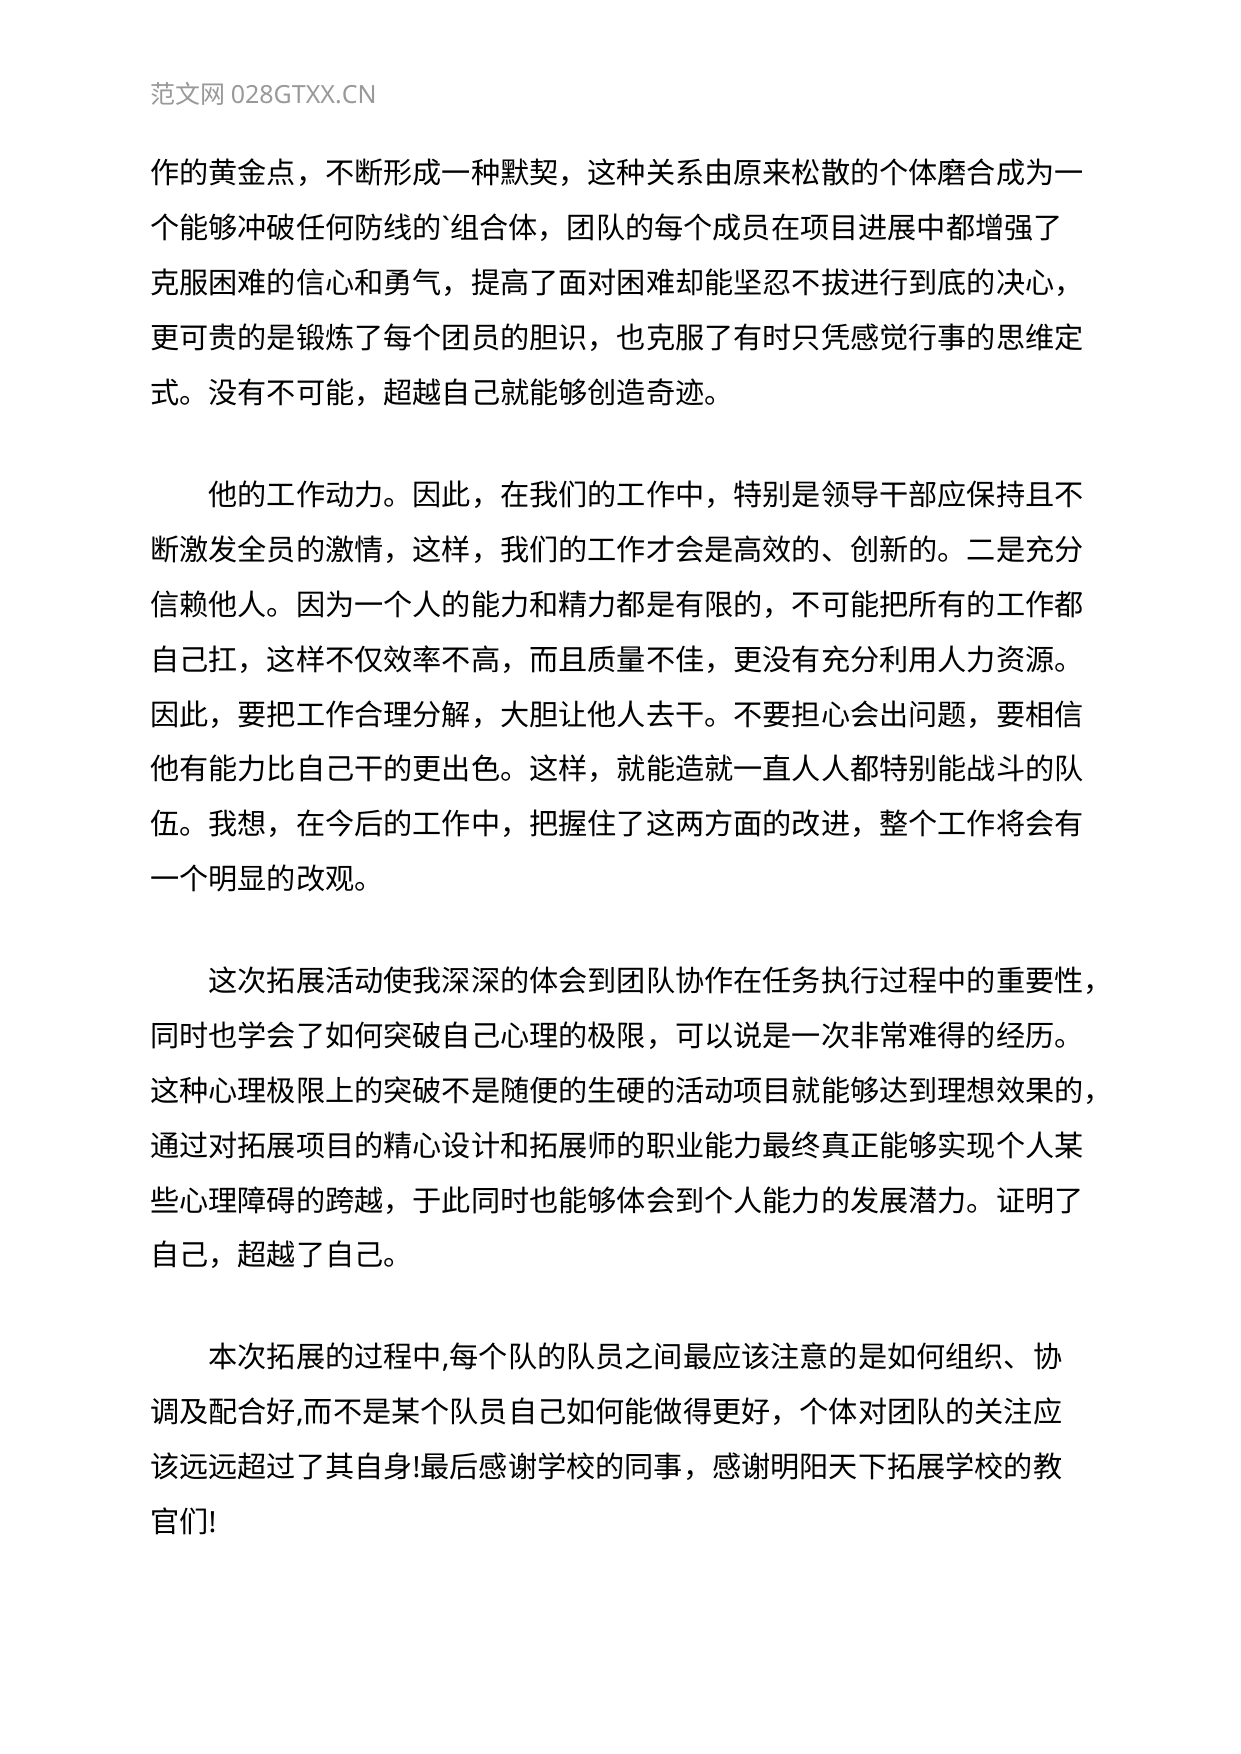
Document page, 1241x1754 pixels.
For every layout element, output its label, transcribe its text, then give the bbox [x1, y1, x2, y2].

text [150, 150, 1090, 412]
text 这次拓展活动使我深深的体会到团队协作在任务执行过程中的重要性，同时也学会了如何突破自己心理的极限，可以说是一次非常难得的经历。这种心理极限上的突破不是随便的生硬的活动项目就能够达到理想效果的，通过对拓展项目的精心设计和拓展师的职业能力最终真正能够实现个人某些心理障碍的跨越，于此同时也能够体会到个人能力的发展潜力。证明了自己，超越了自己。 [150, 957, 1090, 1274]
text 本次拓展的过程中,每个队的队员之间最应该注意的是如何组织、协调及配合好,而不是某个队员自己如何能做得更好，个体对团队的关注应该远远超过了其自身!最后感谢学校的同事，感谢明阳天下拓展学校的教官们! [150, 1334, 1090, 1541]
text 他的工作动力。因此，在我们的工作中，特别是领导干部应保持且不断激发全员的激情，这样，我们的工作才会是高效的、创新的。二是充分信赖他人。因为一个人的能力和精力都是有限的，不可能把所有的工作都自己扛，这样不仅效率不高，而且质量不佳，更没有充分利用人力资源。因此，要把工作合理分解，大胆让他人去干。不要担心会出问题，要相信他有能力比自己干的更出色。这样，就能造就一直人人都特别能战斗的队伍。我想，在今后的工作中，把握住了这两方面的改进，整个工作将会有一个明显的改观。 [150, 471, 1090, 898]
